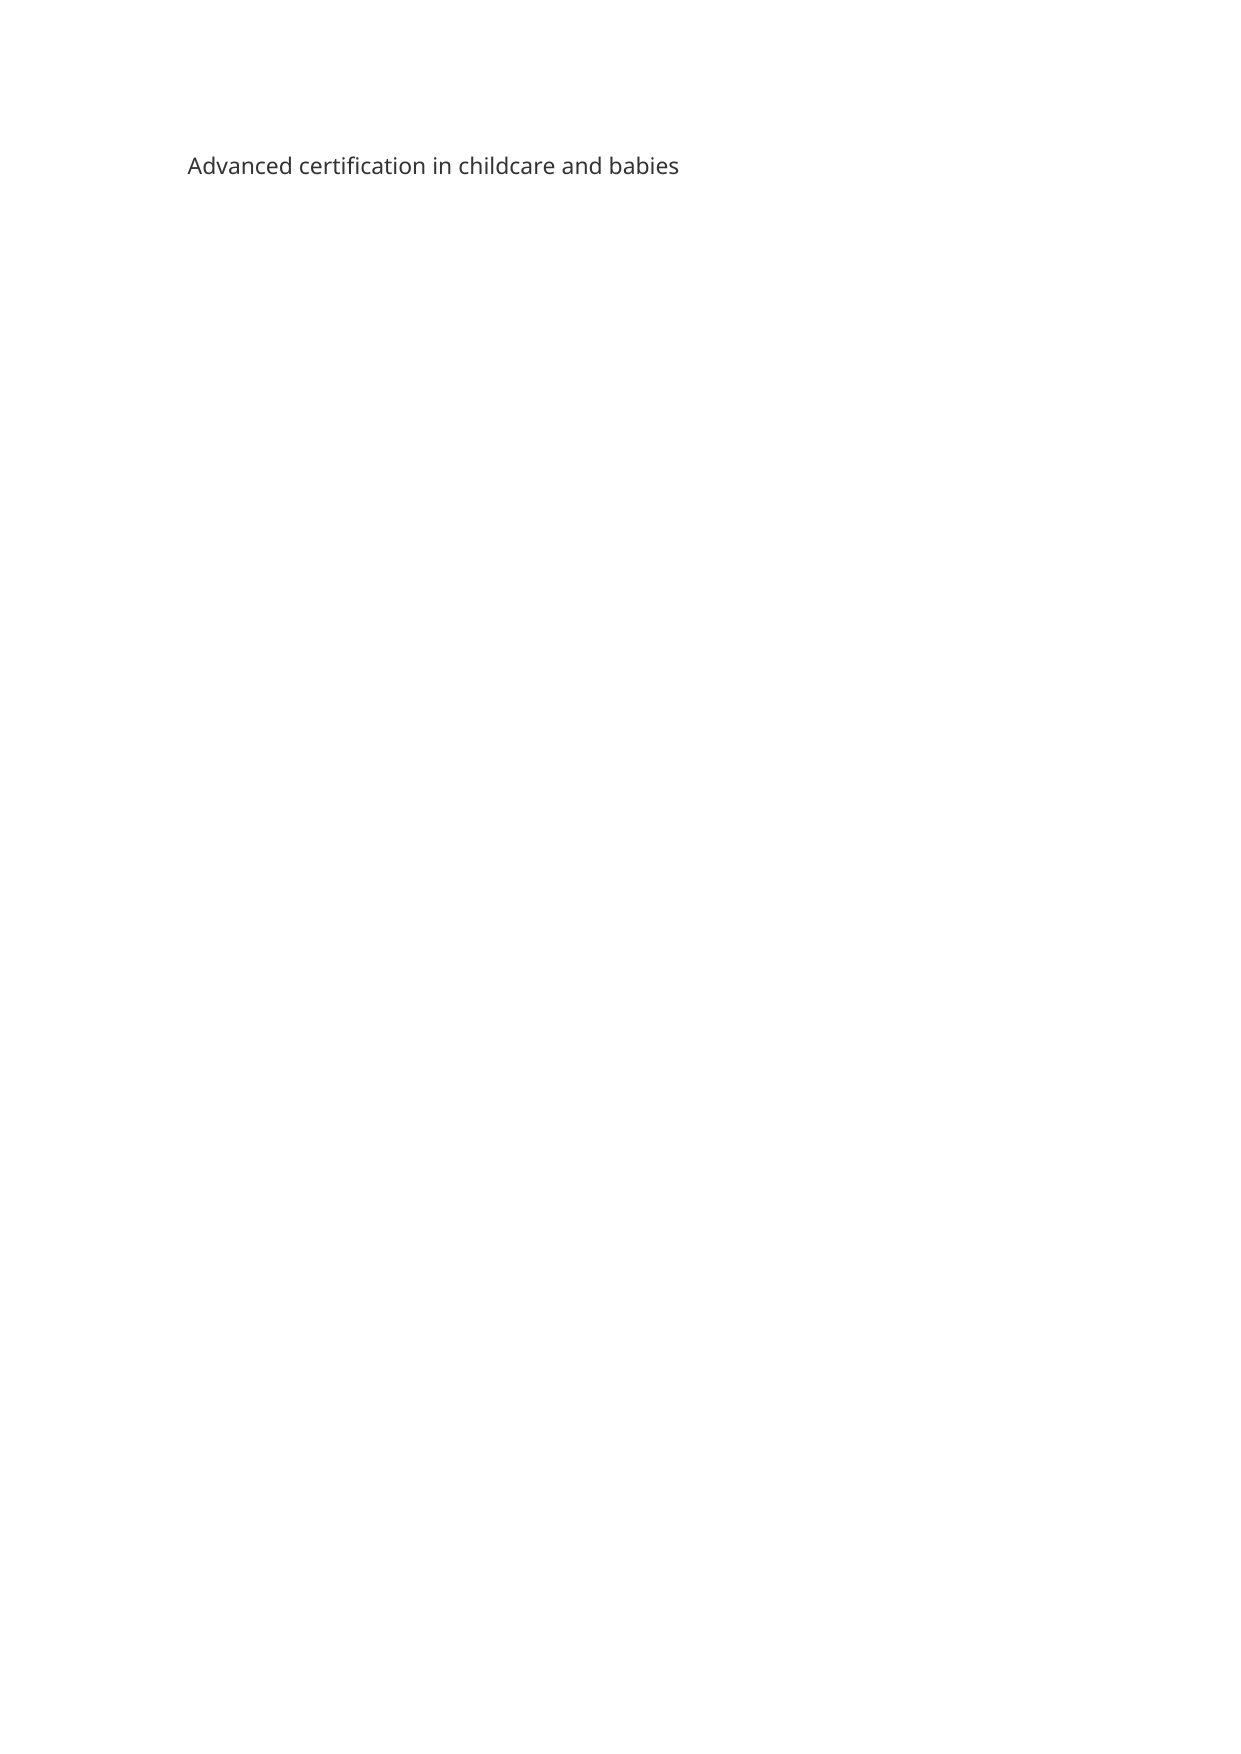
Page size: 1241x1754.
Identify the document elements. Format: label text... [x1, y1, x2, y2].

text Advanced certification in childcare and babies [187, 150, 1053, 181]
